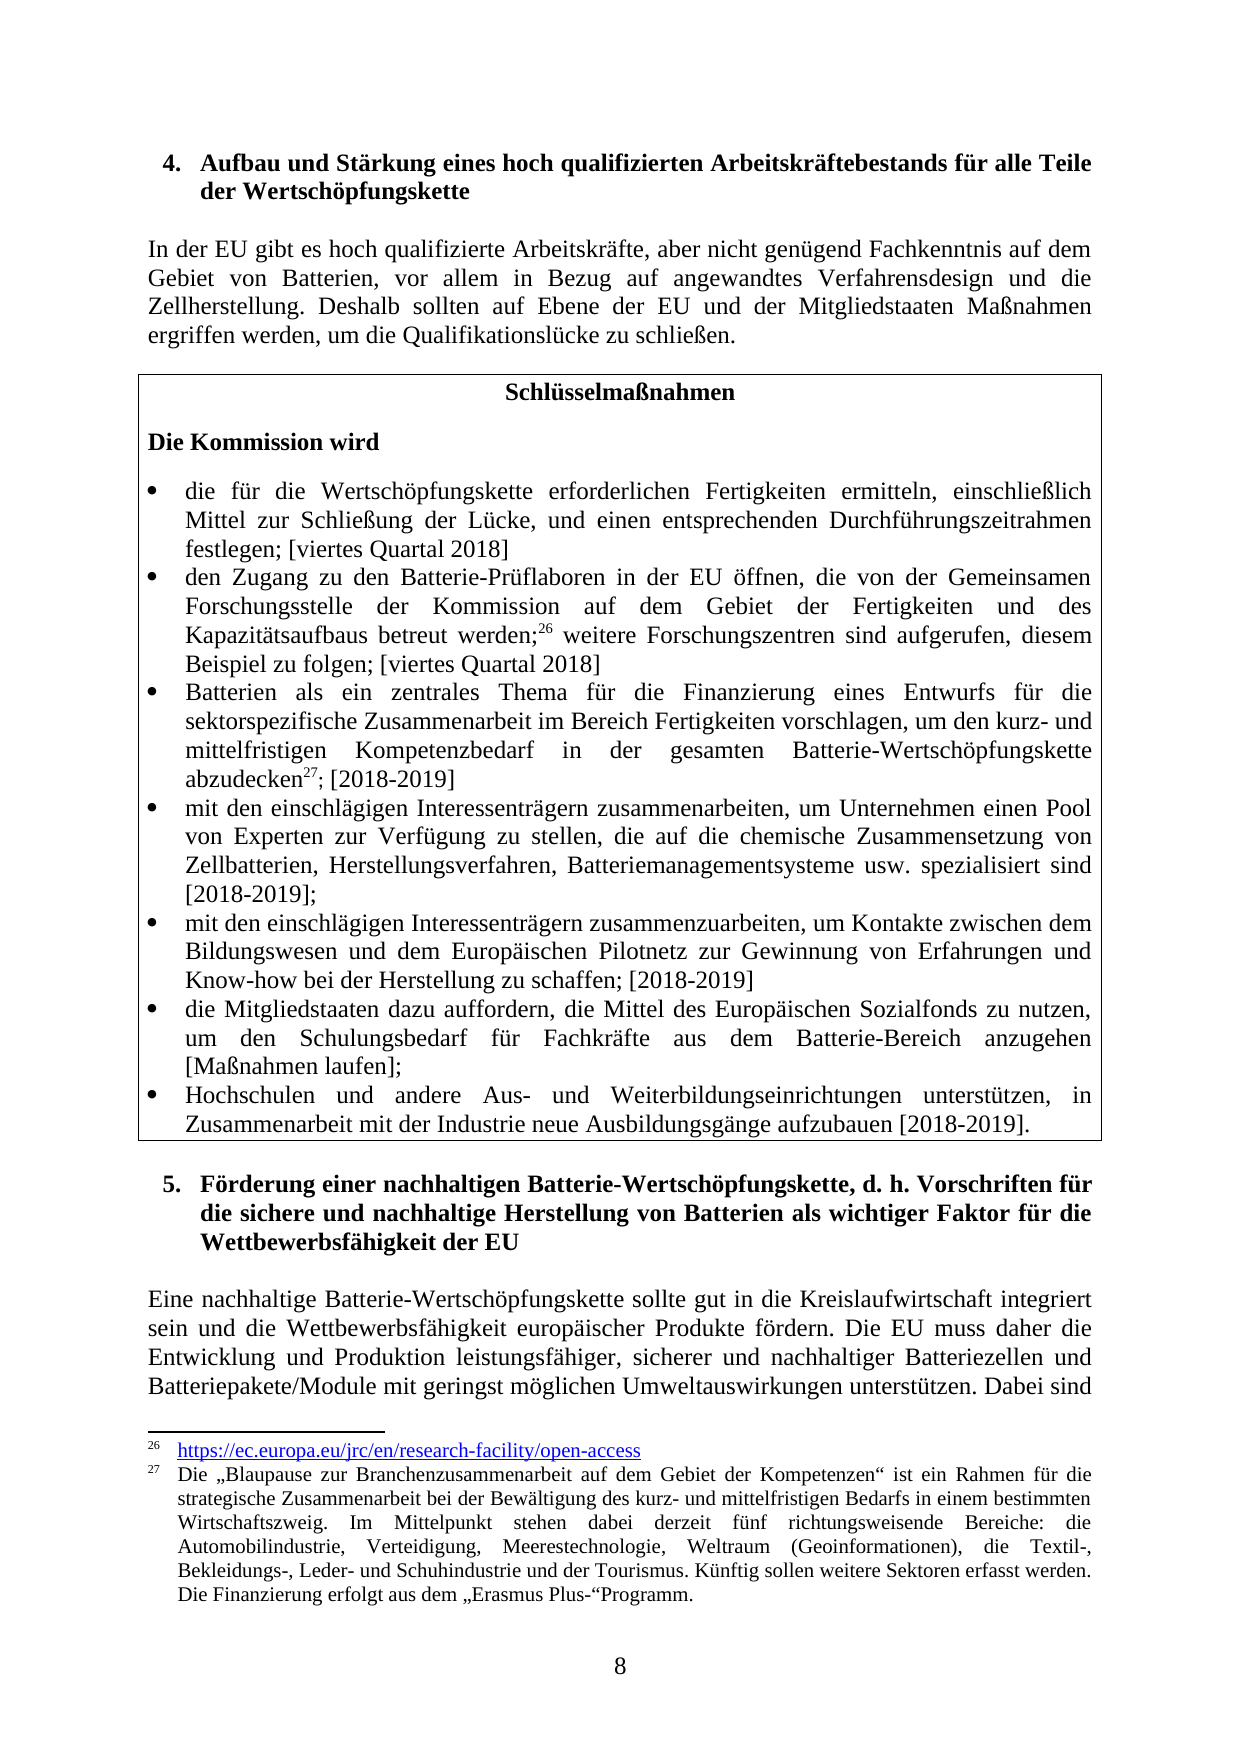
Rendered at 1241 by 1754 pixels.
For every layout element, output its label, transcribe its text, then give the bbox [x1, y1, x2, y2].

text Schlüsselmaßnahmen [139, 375, 1101, 406]
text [148, 1284, 1093, 1399]
list Batterien als ein zentrales Thema für die Finanzierung eines Entwurfs für die sektorspezifische Zusammenarbeit im Bereich Fertigkeiten vorschlagen, um den kurz- und mittelfristigen Kompetenzbedarf in der gesamten Batterie-Wertschöpfungskette abzudecken; [2018-2019] [148, 677, 1093, 793]
list Hochschulen und andere Aus- und Weiterbildungseinrichtungen unterstützen, in Zusammenarbeit mit der Industrie neue Ausbildungsgänge aufzubauen [2018-2019]. [139, 1077, 1101, 1140]
text Die Kommission wird [139, 423, 1101, 455]
list den Zugang zu den Batterie-Prüflaboren in der EU öffnen, die von der Gemeinsamen Forschungsstelle der Kommission auf dem Gebiet der Fertigkeiten und des Kapazitätsaufbaus betreut werden; weitere Forschungszentren sind aufgerufen, diesem Beispiel zu folgen; [viertes Quartal 2018] [148, 562, 1093, 677]
list mit den einschlägigen Interessenträgern zusammenzuarbeiten, um Kontakte zwischen dem Bildungswesen und dem Europäischen Pilotnetz zur Gewinnung von Erfahrungen und Know-how bei der Herstellung zu schaffen; [2018-2019] [148, 908, 1093, 994]
list die für die Wertschöpfungskette erforderlichen Fertigkeiten ermitteln, einschließlich Mittel zur Schließung der Lücke, und einen entsprechenden Durchführungszeitrahmen festlegen; [viertes Quartal 2018] [139, 473, 1101, 562]
list Aufbau und Stärkung eines hoch qualifizierten Arbeitskräftebestands für alle Teile der Wertschöpfungskette [162, 148, 1093, 205]
list Förderung einer nachhaltigen Batterie-Wertschöpfungskette, d. h. Vorschriften für die sichere und nachhaltige Herstellung von Batterien als wichtiger Faktor für die Wettbewerbsfähigkeit der EU [162, 1169, 1093, 1256]
list mit den einschlägigen Interessenträgern zusammenarbeiten, um Unternehmen einen Pool von Experten zur Verfügung zu stellen, die auf die chemische Zusammensetzung von Zellbatterien, Herstellungsverfahren, Batteriemanagementsysteme usw. spezialisiert sind [2018-2019]; [148, 793, 1093, 908]
list die Mitgliedstaaten dazu auffordern, die Mittel des Europäischen Sozialfonds zu nutzen, um den Schulungsbedarf für Fachkräfte aus dem Batterie-Bereich anzugehen [Maßnahmen laufen]; [148, 994, 1093, 1077]
text In der EU gibt es hoch qualifizierte Arbeitskräfte, aber nicht genügend Fachkenntnis auf dem Gebiet von Batterien, vor allem in Bezug auf angewandtes Verfahrensdesign und die Zellherstellung. Deshalb sollten auf Ebene der EU und der Mitgliedstaaten Maßnahmen ergriffen werden, um die Qualifikationslücke zu schließen. [148, 234, 1093, 349]
